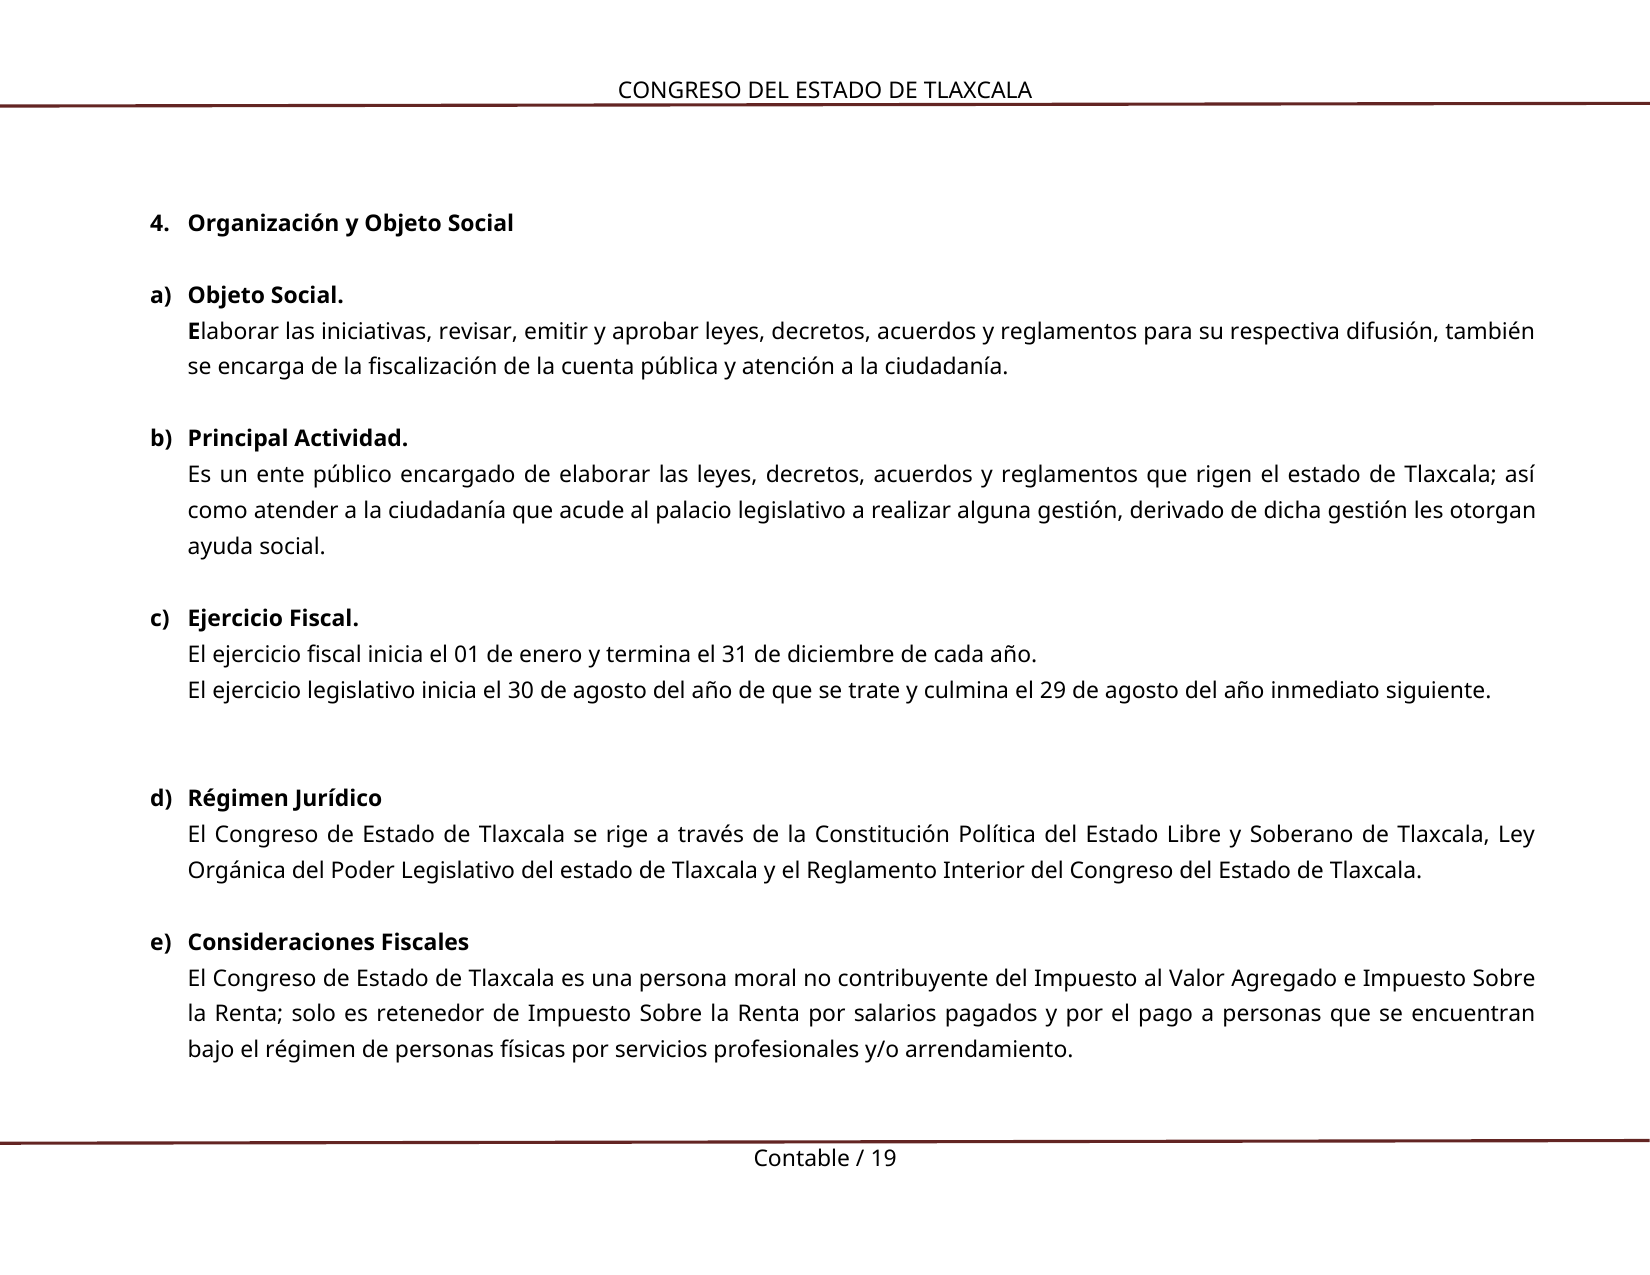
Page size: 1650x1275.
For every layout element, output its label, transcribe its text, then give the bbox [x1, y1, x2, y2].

list El Congreso de Estado de Tlaxcala se rige a través de la Constitución Política del Estado Libre y Soberano de Tlaxcala, Ley Orgánica del Poder Legislativo del estado de Tlaxcala y el Reglamento Interior del Congreso del Estado de Tlaxcala. [187, 818, 1537, 885]
list El Congreso de Estado de Tlaxcala es una persona moral no contribuyente del Impuesto al Valor Agregado e Impuesto Sobre la Renta; solo es retenedor de Impuesto Sobre la Renta por salarios pagados y por el pago a personas que se encuentran bajo el régimen de personas físicas por servicios profesionales y/o arrendamiento. [187, 961, 1537, 1064]
list Organización y Objeto Social [150, 207, 1537, 238]
list Principal Actividad. [150, 422, 1537, 454]
list Ejercicio Fiscal. [150, 602, 1537, 633]
list Régimen Jurídico [150, 782, 1537, 813]
list El ejercicio legislativo inicia el 30 de agosto del año de que se trate y culmina el 29 de agosto del año inmediato siguiente. [187, 674, 1537, 705]
list Es un ente público encargado de elaborar las leyes, decretos, acuerdos y reglamentos que rigen el estado de Tlaxcala; así como atender a la ciudadanía que acude al palacio legislativo a realizar alguna gestión, derivado de dicha gestión les otorgan ayuda social. [187, 458, 1537, 561]
list Elaborar las iniciativas, revisar, emitir y aprobar leyes, decretos, acuerdos y reglamentos para su respectiva difusión, también se encarga de la fiscalización de la cuenta pública y atención a la ciudadanía. [187, 314, 1537, 382]
list Consideraciones Fiscales [150, 926, 1537, 957]
list El ejercicio fiscal inicia el 01 de enero y termina el 31 de diciembre de cada año. [187, 638, 1537, 669]
list Objeto Social. [150, 279, 1537, 310]
